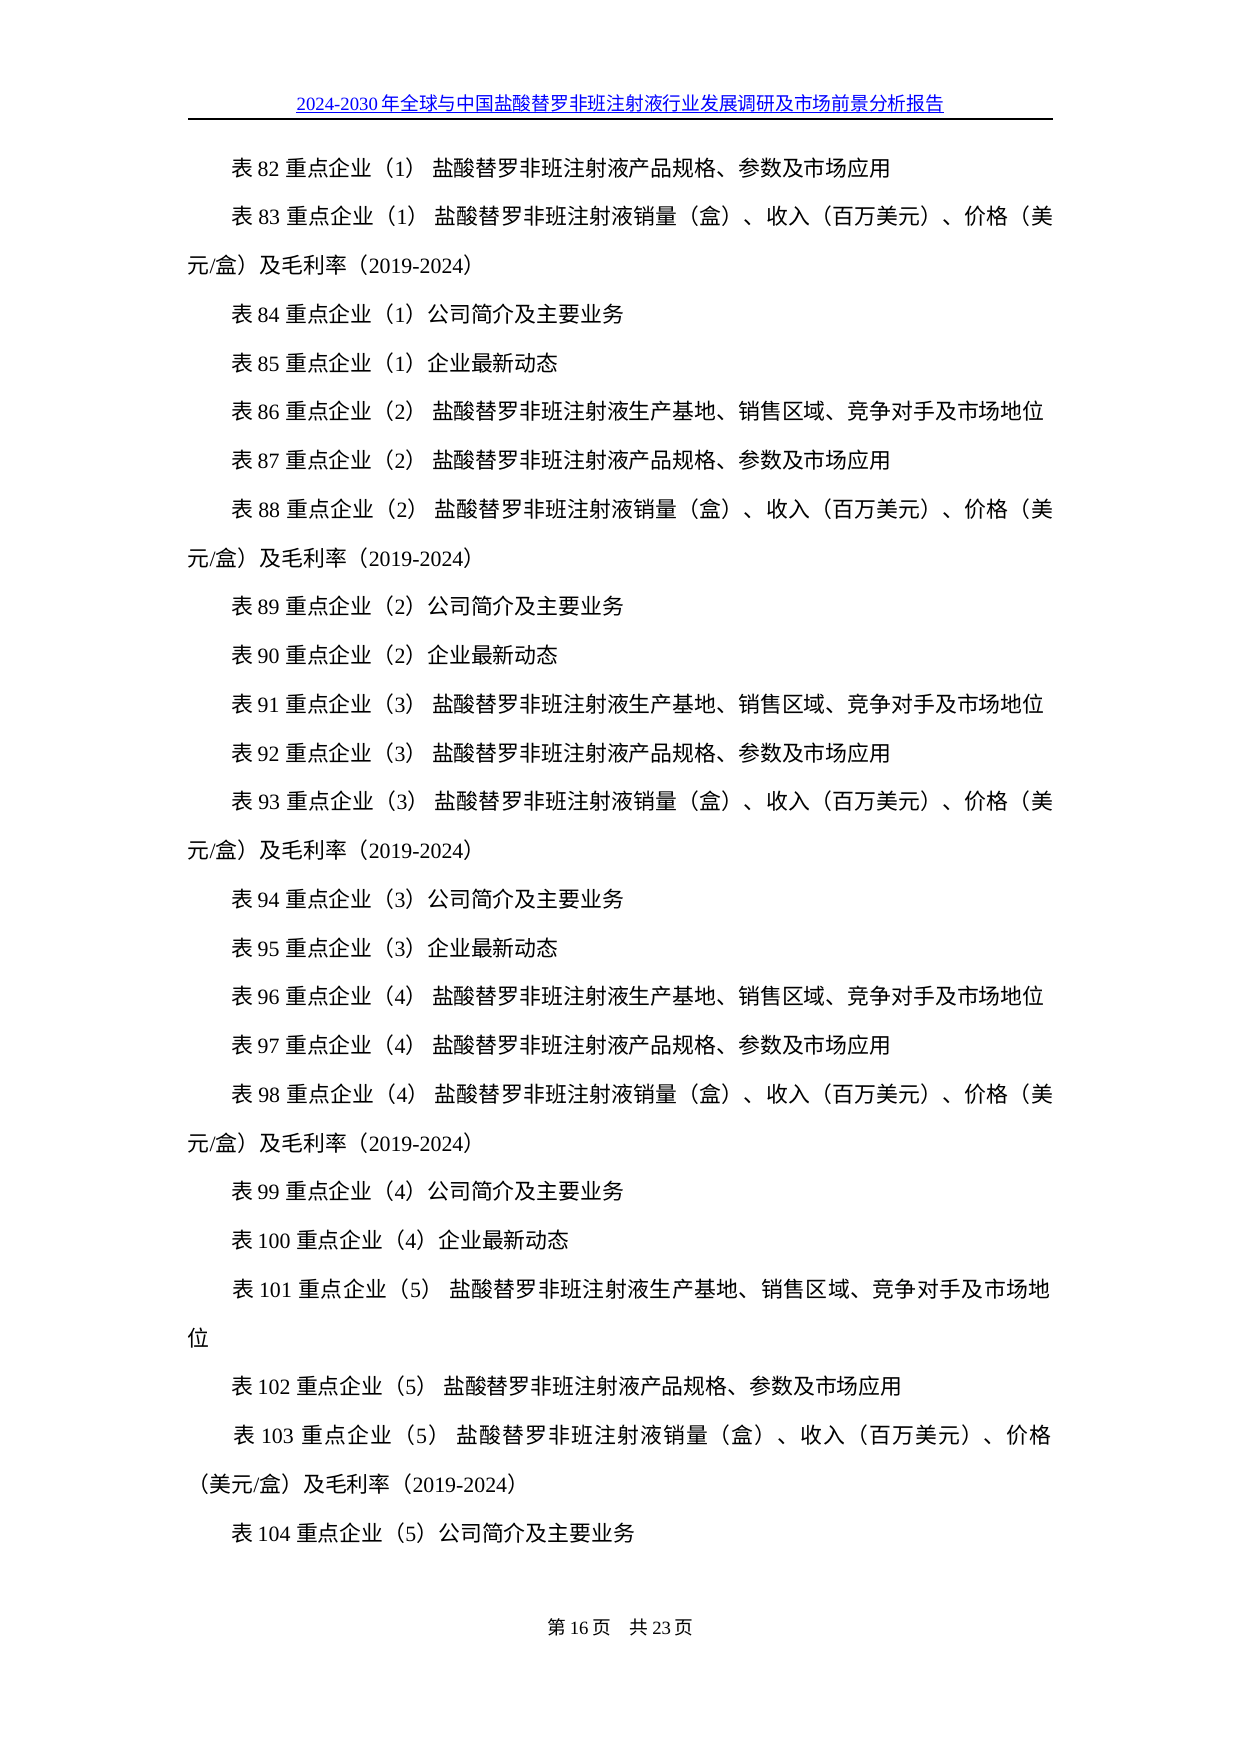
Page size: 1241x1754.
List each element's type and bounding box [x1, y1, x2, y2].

text [187, 150, 1053, 1548]
